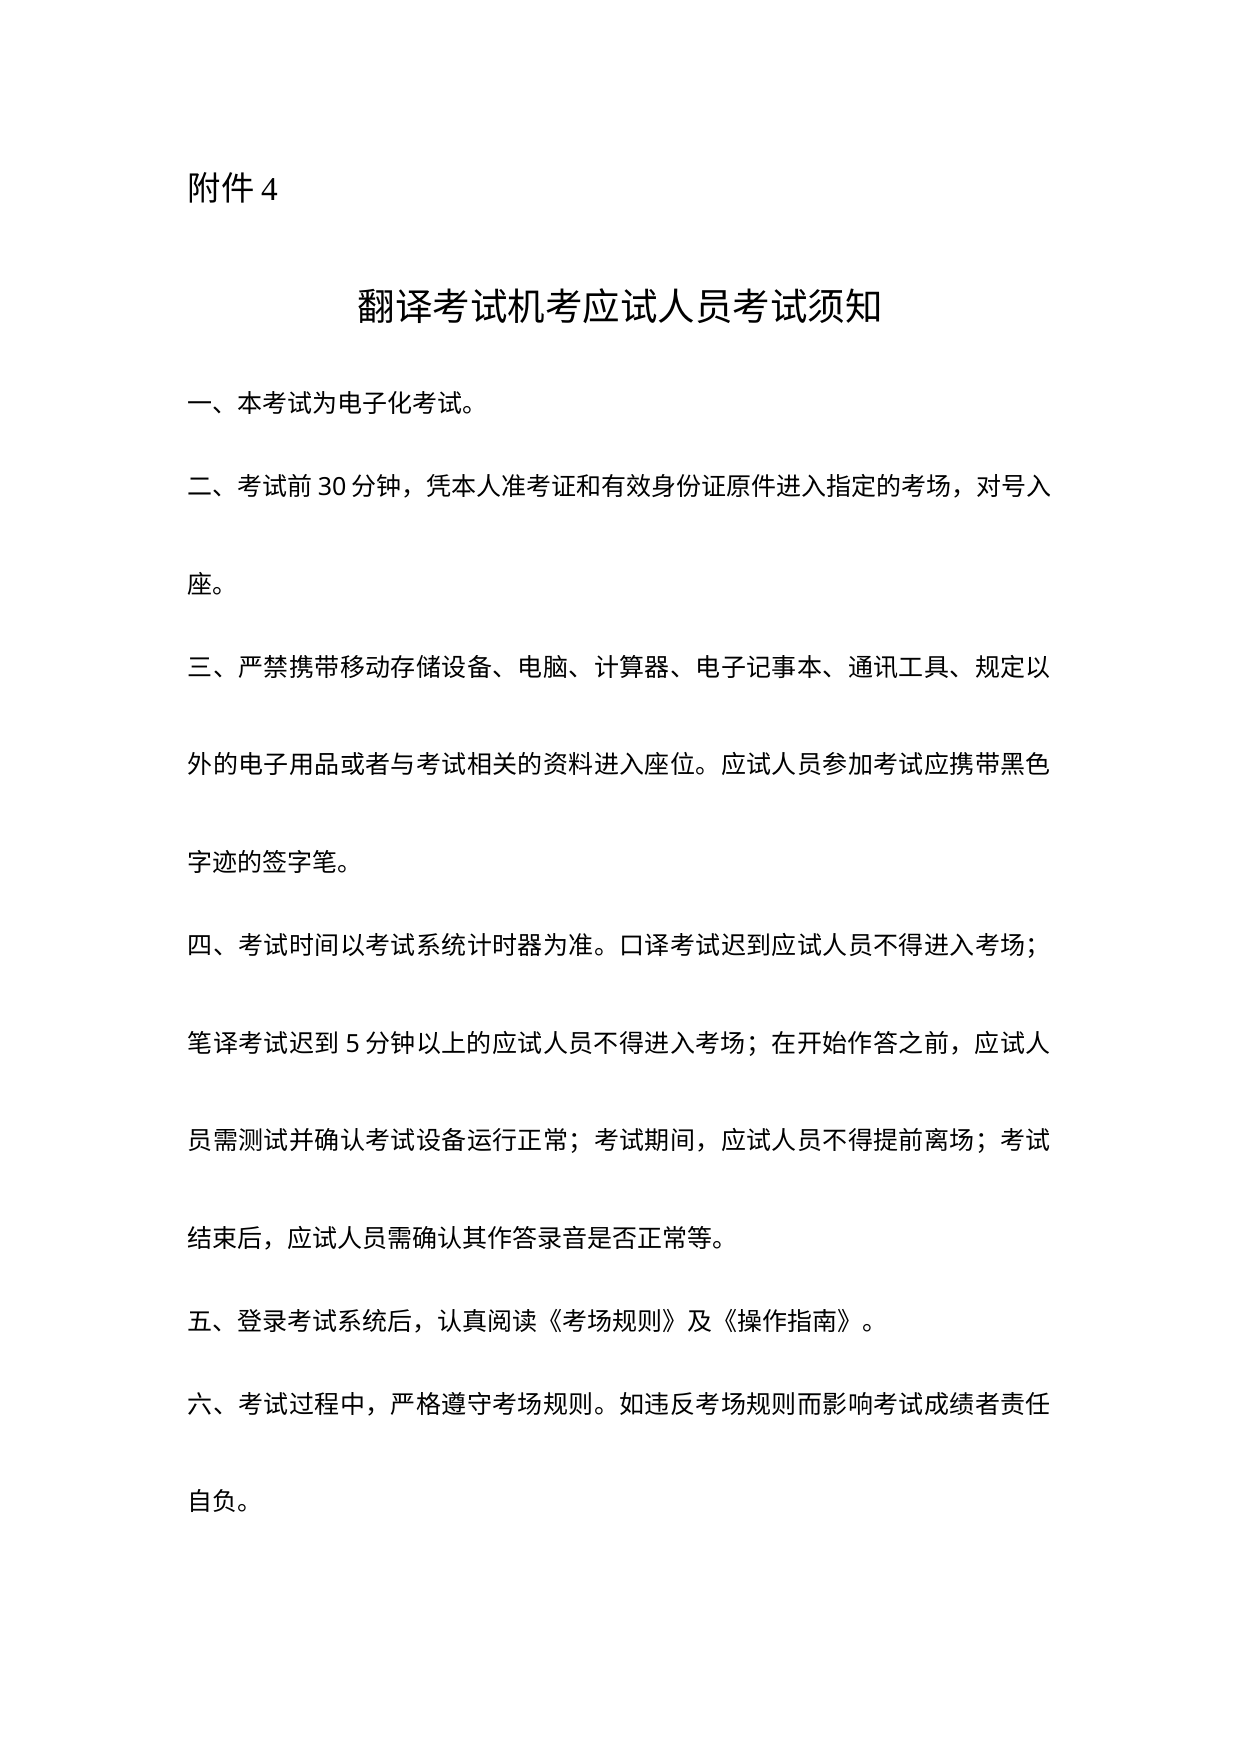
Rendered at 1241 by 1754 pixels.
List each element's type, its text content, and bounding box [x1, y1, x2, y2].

text 三、严禁携带移动存储设备、电脑、计算器、电子记事本、通讯工具、规定以外的电子用品或者与考试相关的资料进入座位。应试人员参加考试应携带黑色字迹的签字笔。 [187, 633, 1053, 893]
text 五、登录考试系统后，认真阅读《考场规则》及《操作指南》。 [187, 1287, 1053, 1352]
text 一、本考试为电子化考试。 [187, 369, 1053, 434]
text 六、考试过程中，严格遵守考场规则。如违反考场规则而影响考试成绩者责任自负。 [187, 1370, 1053, 1532]
text 附件4 [187, 162, 1053, 210]
text 二、考试前30分钟，凭本人准考证和有效身份证原件进入指定的考场，对号入座。 [187, 452, 1053, 615]
text 翻译考试机考应试人员考试须知 [187, 272, 1053, 337]
text 四、考试时间以考试系统计时器为准。口译考试迟到应试人员不得进入考场；笔译考试迟到5分钟以上的应试人员不得进入考场；在开始作答之前，应试人员需测试并确认考试设备运行正常；考试期间，应试人员不得提前离场；考试结束后，应试人员需确认其作答录音是否正常等。 [187, 911, 1053, 1269]
